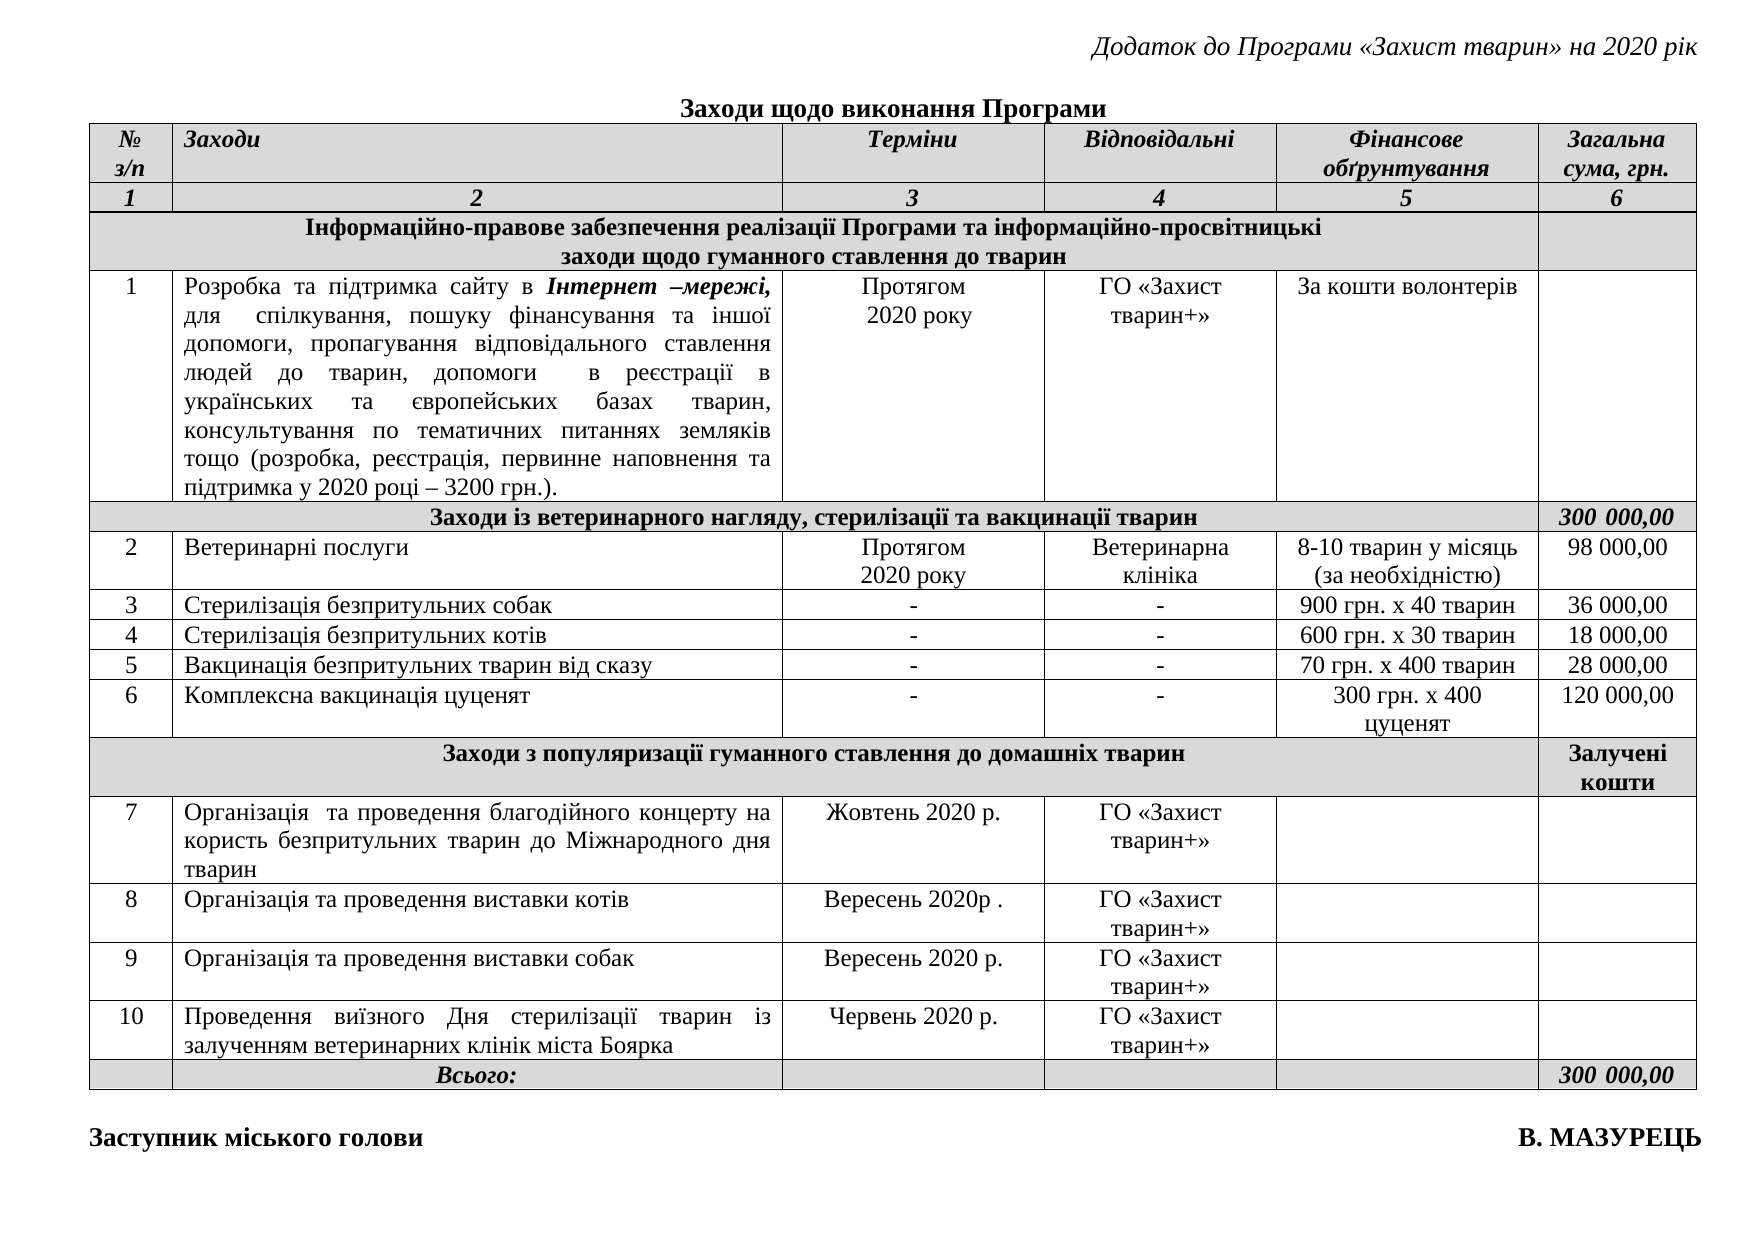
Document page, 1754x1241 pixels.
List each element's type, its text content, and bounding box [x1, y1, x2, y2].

table_cell 28 000,00 [1539, 650, 1696, 679]
table_cell Заходи з популяризації гуманного ставлення до домашніх тварин [90, 738, 1538, 796]
table_cell 4 [1045, 183, 1276, 211]
table_cell Всього: [173, 1060, 782, 1088]
table_cell Організація та проведення виставки котів [173, 884, 782, 942]
table_cell Жовтень 2020 р. [783, 797, 1044, 883]
table_cell Стерилізація безпритульних котів [173, 620, 782, 649]
table_cell 10 [90, 1001, 172, 1059]
table_header Фінансове обґрунтування [1277, 124, 1538, 182]
table_cell [1277, 884, 1538, 942]
table_cell Протягом 2020 року [783, 532, 1044, 589]
table_cell Проведення виїзного Дня стерилізації тварин із залученням ветеринарних клінік міста Боярка [173, 1001, 782, 1059]
table_cell ГО «Захист тварин+» [1045, 797, 1276, 883]
table_cell Протягом 2020 року [783, 271, 1044, 501]
table_cell [1539, 884, 1696, 942]
table_cell Розробка та підтримка сайту в Інтернет –мережі, для спілкування, пошуку фінансування та іншої допомоги, пропагування відповідального ставлення людей до тварин, допомоги в реєстрації в українських та європейських базах тварин, консультування по тематичних питаннях земляків тощо (розробка, реєстрація, первинне наповнення та підтримка у 2020 році – 3200 грн.). [173, 271, 782, 501]
table_cell [1277, 943, 1538, 1000]
table_cell - [1045, 590, 1276, 619]
table_cell 70 грн. х 400 тварин [1277, 650, 1538, 679]
table_cell 2 [173, 183, 782, 211]
table_cell 5 [90, 650, 172, 679]
table_cell 900 грн. х 40 тварин [1277, 590, 1538, 619]
table_cell Залучені кошти [1539, 738, 1696, 796]
table_cell 8-10 тварин у місяць (за необхідністю) [1277, 532, 1538, 589]
table_cell 300 грн. х 400 цуценят [1277, 680, 1538, 737]
table_cell Заходи із ветеринарного нагляду, стерилізації та вакцинації тварин [90, 502, 1538, 531]
table_cell 600 грн. х 30 тварин [1277, 620, 1538, 649]
table_cell Інформаційно-правове забезпечення реалізації Програми та інформаційно-просвітницькі заходи щодо гуманного ставлення до тварин [90, 213, 1538, 270]
table_cell [1045, 1060, 1276, 1088]
table_cell 3 [783, 183, 1044, 211]
table_cell 9 [90, 943, 172, 1000]
table_cell 7 [90, 797, 172, 883]
table_cell - [783, 680, 1044, 737]
table_cell - [783, 650, 1044, 679]
table_cell [1539, 1001, 1696, 1059]
table_cell Стерилізація безпритульних собак [173, 590, 782, 619]
table_cell Червень 2020 р. [783, 1001, 1044, 1059]
table_cell 300 000,00 [1539, 1060, 1696, 1088]
text Заходи щодо виконання Програми [74, 92, 1713, 123]
table_cell [1539, 797, 1696, 883]
table_cell 2 [90, 532, 172, 589]
table_cell Організація та проведення благодійного концерту на користь безпритульних тварин до Міжнародного дня тварин [173, 797, 782, 883]
table_cell 5 [1277, 183, 1538, 211]
table_cell [1539, 213, 1696, 270]
table_cell Вересень 2020р . [783, 884, 1044, 942]
table_cell 8 [90, 884, 172, 942]
table_cell 1 [90, 271, 172, 501]
table_cell [1277, 797, 1538, 883]
table_cell Організація та проведення виставки собак [173, 943, 782, 1000]
text Заступник міського голови В. МАЗУРЕЦЬ [89, 1121, 1713, 1152]
table_header Відповідальні [1045, 124, 1276, 182]
table_cell - [1045, 650, 1276, 679]
table_cell Ветеринарна клініка [1045, 532, 1276, 589]
table_cell Вересень 2020 р. [783, 943, 1044, 1000]
table_cell ГО «Захист тварин+» [1045, 884, 1276, 942]
table_cell - [783, 620, 1044, 649]
table_cell [1539, 271, 1696, 501]
table_header Терміни [783, 124, 1044, 182]
table_cell [783, 1060, 1044, 1088]
table_cell 6 [90, 680, 172, 737]
table_cell Ветеринарні послуги [173, 532, 782, 589]
table_cell [1277, 1060, 1538, 1088]
table_cell [90, 1060, 172, 1088]
table_header Загальна сума, грн. [1539, 124, 1696, 182]
table_cell 1 [90, 183, 172, 211]
table_cell 6 [1539, 183, 1696, 211]
table_cell - [783, 590, 1044, 619]
table_header Заходи [173, 124, 782, 182]
table_cell 36 000,00 [1539, 590, 1696, 619]
table_cell 4 [90, 620, 172, 649]
table_cell 3 [90, 590, 172, 619]
table_cell 120 000,00 [1539, 680, 1696, 737]
table_cell ГО «Захист тварин+» [1045, 271, 1276, 501]
table_cell [1277, 1001, 1538, 1059]
table_cell Комплексна вакцинація цуценят [173, 680, 782, 737]
table_cell 98 000,00 [1539, 532, 1696, 589]
table_cell ГО «Захист тварин+» [1045, 943, 1276, 1000]
table_cell 18 000,00 [1539, 620, 1696, 649]
table_cell [1539, 943, 1696, 1000]
text Додаток до Програми «Захист тварин» на 2020 рік [1093, 29, 1713, 61]
table_cell Вакцинація безпритульних тварин від сказу [173, 650, 782, 679]
table_cell - [1045, 680, 1276, 737]
table_cell 300 000,00 [1539, 502, 1696, 531]
table_cell - [1045, 620, 1276, 649]
table_cell ГО «Захист тварин+» [1045, 1001, 1276, 1059]
table_cell За кошти волонтерів [1277, 271, 1538, 501]
table_header № з/п [90, 124, 172, 182]
